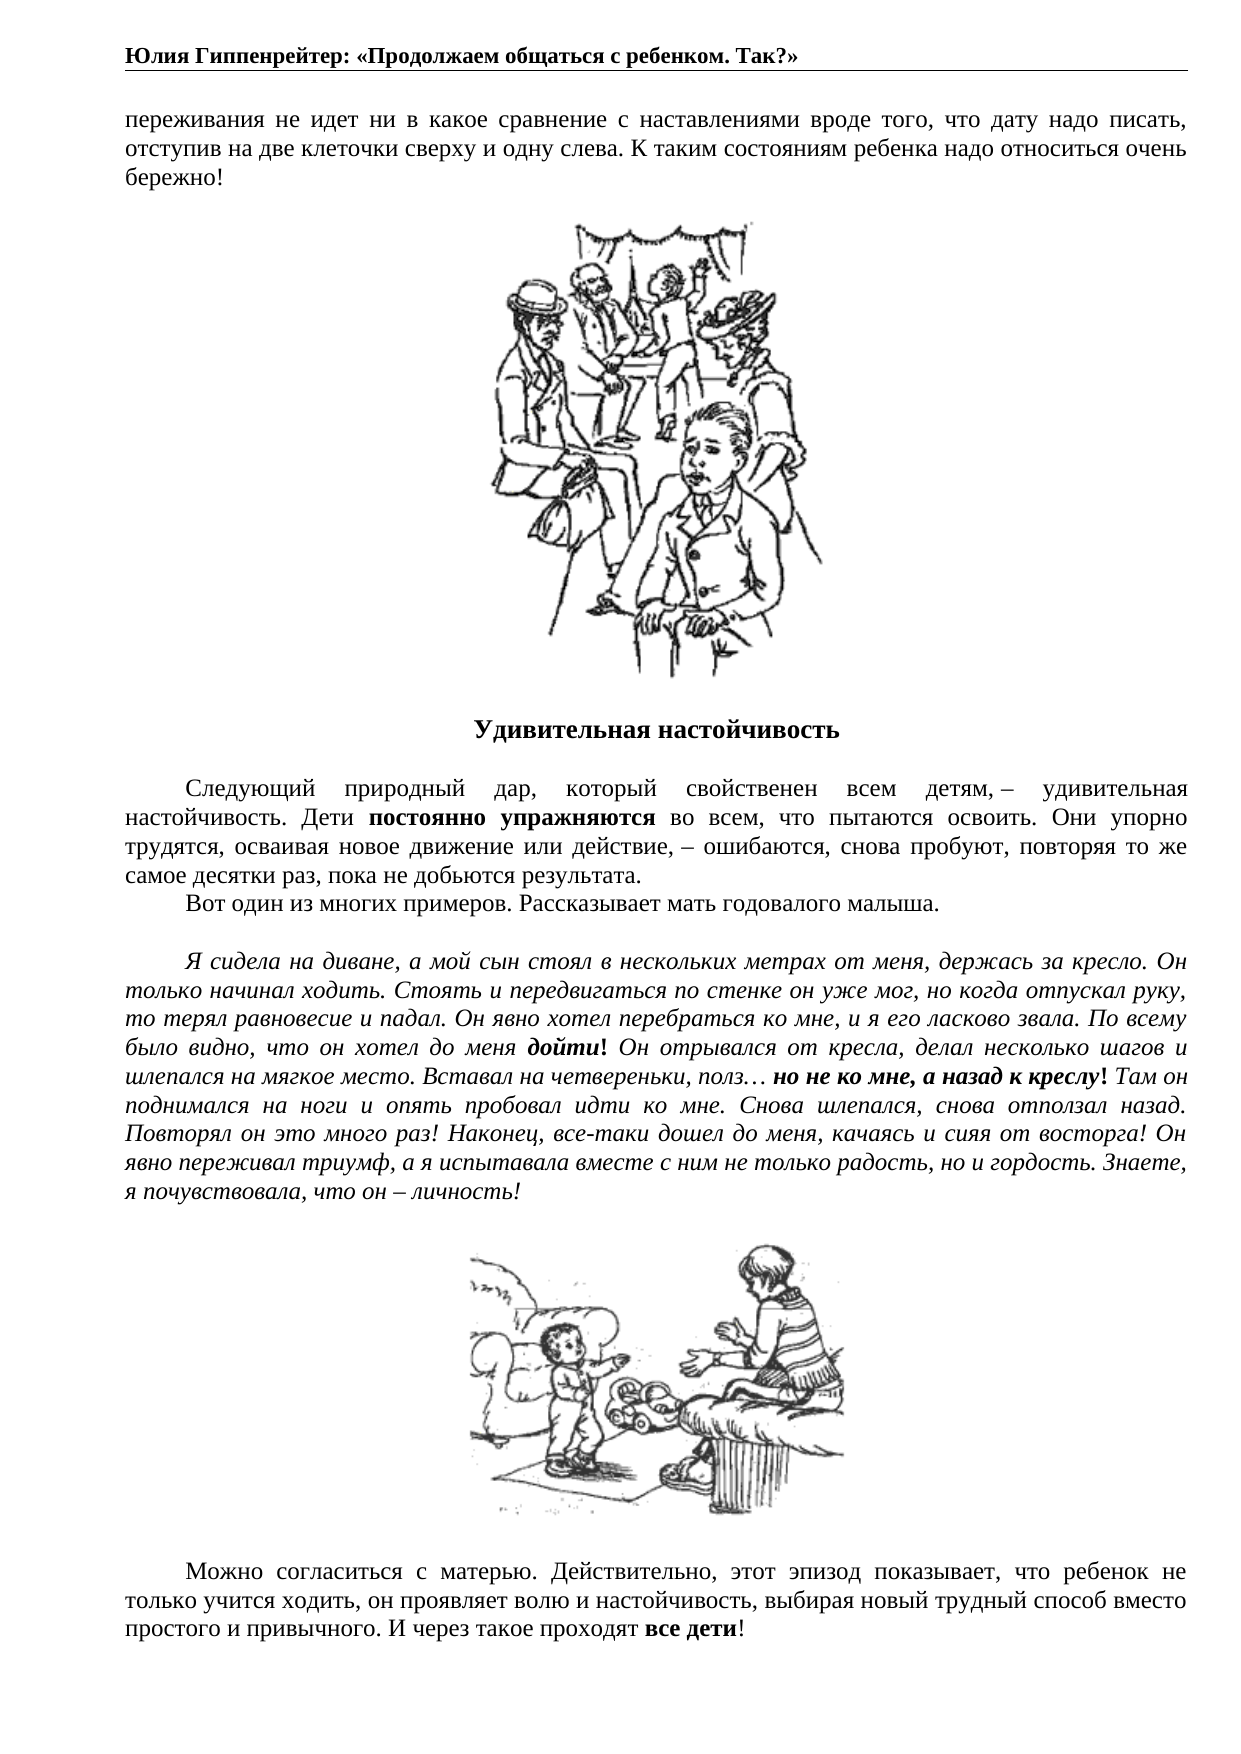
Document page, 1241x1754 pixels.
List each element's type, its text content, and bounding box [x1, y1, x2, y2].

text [125, 104, 1188, 190]
text Вот один из многих примеров. Рассказывает мать годовалого малыша. [125, 888, 1188, 917]
picture [461, 1233, 852, 1528]
subtitle Удивительная настойчивость [125, 713, 1188, 745]
picture [484, 219, 829, 685]
text Я сидела на диване, а мой сын стоял в нескольких метрах от меня, держась за кресло. Он только начинал ходить. Стоять и передвигаться по стенке он уже мог, но когда отпускал руку, то терял равновесие и падал. Он явно хотел перебраться ко мне, и я его ласково звала. По всему было видно, что он хотел до меня дойти! Он отрывался от кресла, делал несколько шагов и шлепался на мягкое место. Вставал на четвереньки, полз… но не ко мне, а назад к креслу! Там он поднимался на ноги и опять пробовал идти ко мне. Снова шлепался, снова отползал назад. Повторял он это много раз! Наконец, все-таки дошел до меня, качаясь и сияя от восторга! Он явно переживал триумф, а я испытавала вместе с ним не только радость, но и гордость. Знаете, я почувствовала, что он – личность! [125, 946, 1188, 1205]
text Можно согласиться с матерью. Действительно, этот эпизод показывает, что ребенок не только учится ходить, он проявляет волю и настойчивость, выбирая новый трудный способ вместо простого и привычного. И через такое проходят все дети! [125, 1556, 1188, 1642]
text Следующий природный дар, который свойственен всем детям, – удивительная настойчивость. Дети постоянно упражняются во всем, что пытаются освоить. Они упорно трудятся, осваивая новое движение или действие, – ошибаются, снова пробуют, повторяя то же самое десятки раз, пока не добьются результата. [125, 773, 1188, 888]
